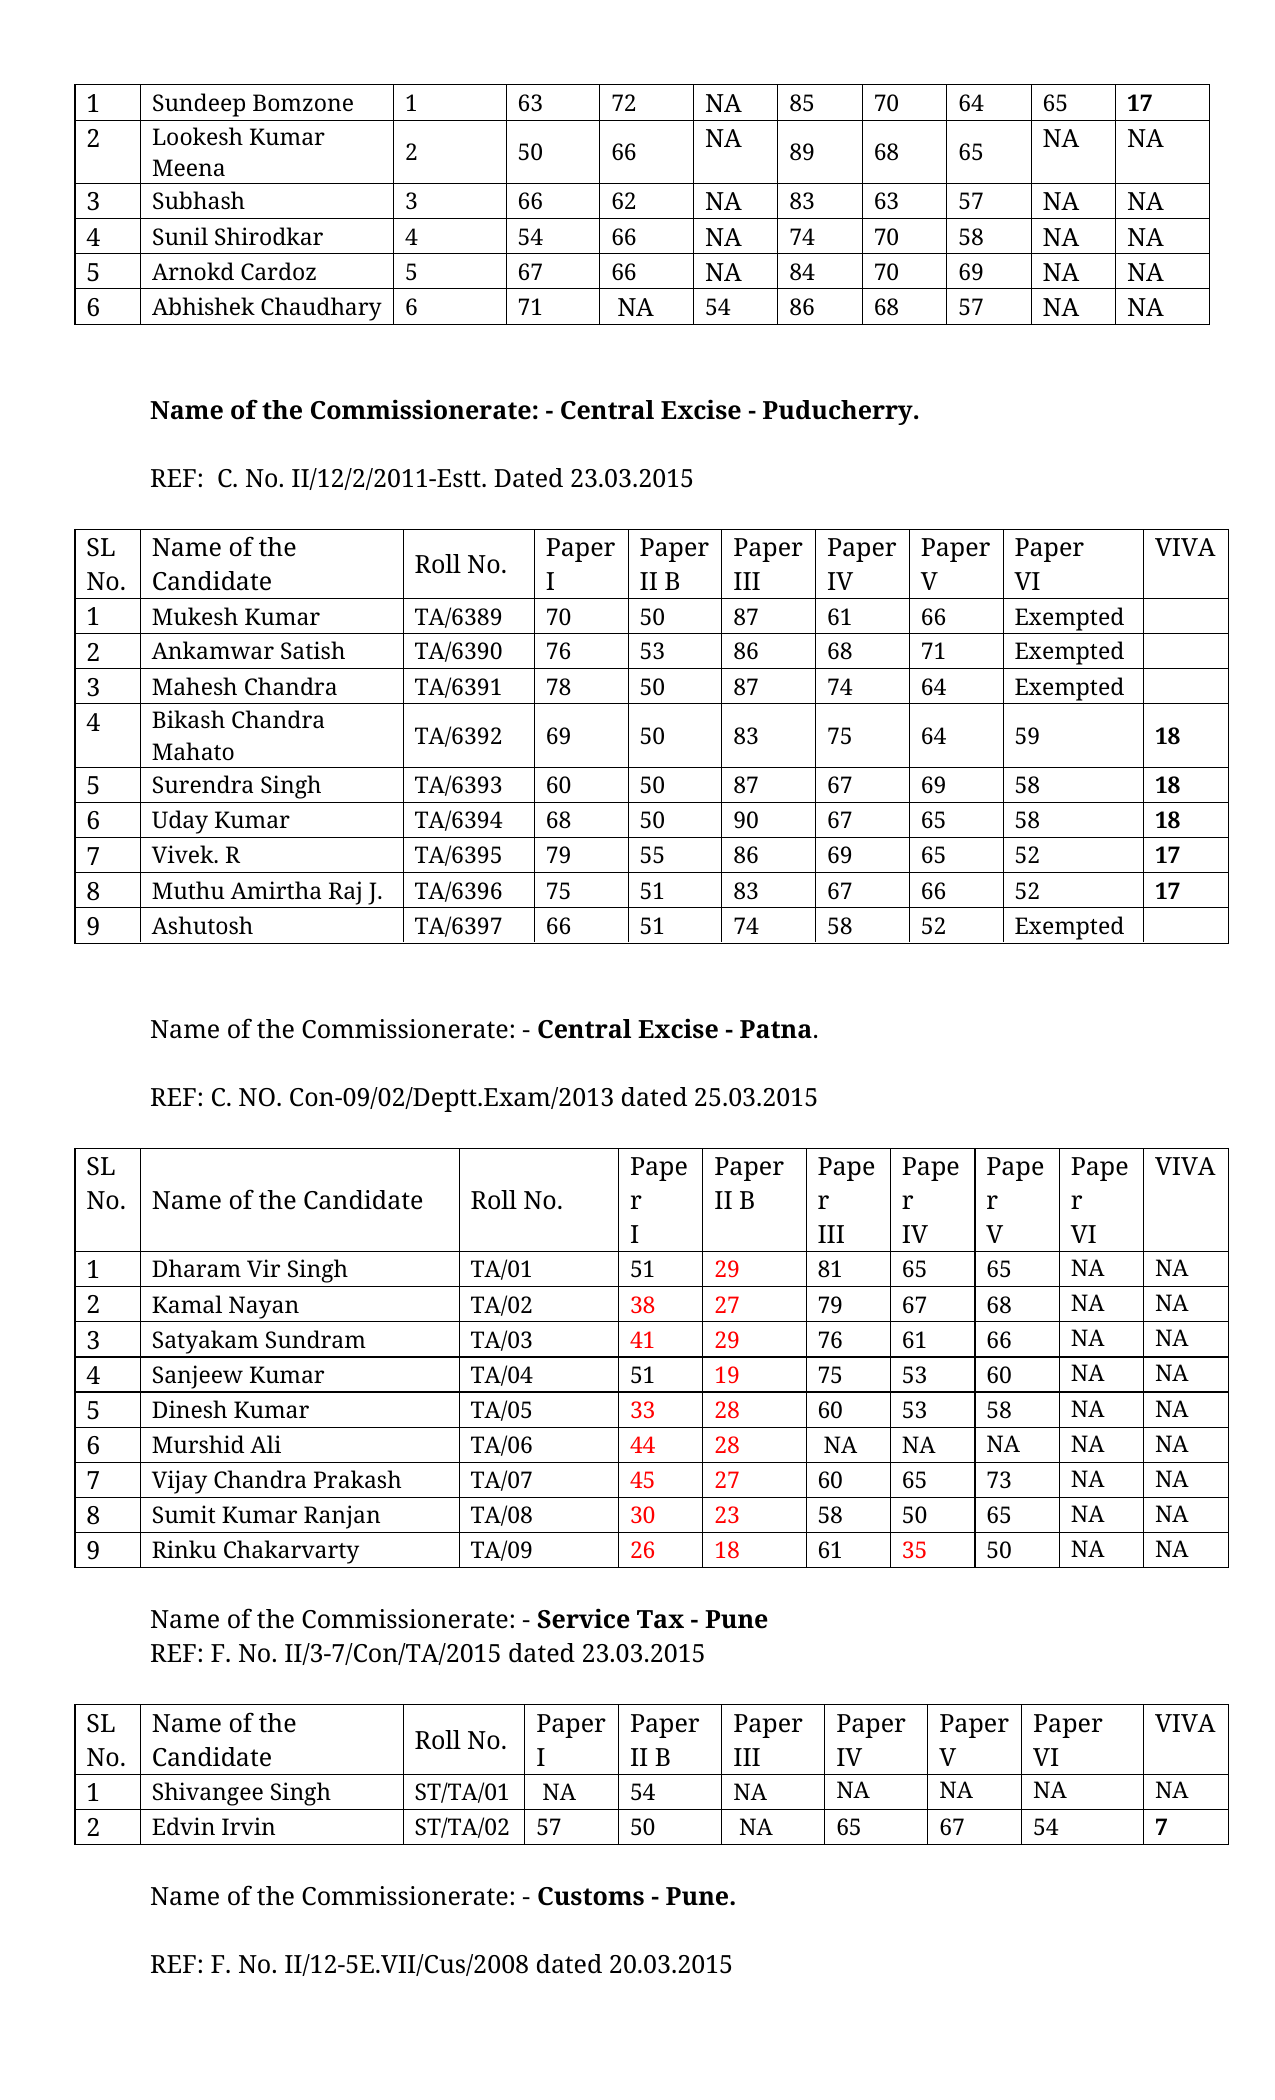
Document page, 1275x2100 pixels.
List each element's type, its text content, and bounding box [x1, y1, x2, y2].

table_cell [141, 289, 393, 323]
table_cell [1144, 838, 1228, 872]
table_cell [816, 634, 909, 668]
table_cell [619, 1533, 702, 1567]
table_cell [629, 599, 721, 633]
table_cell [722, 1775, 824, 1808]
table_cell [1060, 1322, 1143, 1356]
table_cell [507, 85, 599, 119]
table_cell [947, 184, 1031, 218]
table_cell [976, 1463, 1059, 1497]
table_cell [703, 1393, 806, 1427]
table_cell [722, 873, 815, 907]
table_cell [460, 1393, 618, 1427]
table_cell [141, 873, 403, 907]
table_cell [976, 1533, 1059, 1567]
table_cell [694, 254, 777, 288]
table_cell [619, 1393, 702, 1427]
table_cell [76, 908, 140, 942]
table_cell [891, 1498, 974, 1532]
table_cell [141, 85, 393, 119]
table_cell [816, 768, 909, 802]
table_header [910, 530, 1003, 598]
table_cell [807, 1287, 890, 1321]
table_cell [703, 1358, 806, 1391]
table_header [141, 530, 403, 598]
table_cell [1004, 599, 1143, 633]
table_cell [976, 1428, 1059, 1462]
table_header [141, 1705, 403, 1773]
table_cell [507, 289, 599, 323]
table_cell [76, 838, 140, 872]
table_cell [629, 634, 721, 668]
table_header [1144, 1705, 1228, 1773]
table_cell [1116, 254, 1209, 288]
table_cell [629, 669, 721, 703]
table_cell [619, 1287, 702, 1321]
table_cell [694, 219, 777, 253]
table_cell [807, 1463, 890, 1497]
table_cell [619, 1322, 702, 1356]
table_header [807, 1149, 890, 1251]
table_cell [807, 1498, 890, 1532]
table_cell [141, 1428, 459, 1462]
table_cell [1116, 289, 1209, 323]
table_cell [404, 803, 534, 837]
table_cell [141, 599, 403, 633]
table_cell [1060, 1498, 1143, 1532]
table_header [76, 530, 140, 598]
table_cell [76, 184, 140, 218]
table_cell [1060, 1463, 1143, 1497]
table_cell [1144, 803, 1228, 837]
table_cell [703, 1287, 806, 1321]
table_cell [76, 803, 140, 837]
text Name of the Commissionerate: - Service Tax - Pune [150, 1602, 1181, 1636]
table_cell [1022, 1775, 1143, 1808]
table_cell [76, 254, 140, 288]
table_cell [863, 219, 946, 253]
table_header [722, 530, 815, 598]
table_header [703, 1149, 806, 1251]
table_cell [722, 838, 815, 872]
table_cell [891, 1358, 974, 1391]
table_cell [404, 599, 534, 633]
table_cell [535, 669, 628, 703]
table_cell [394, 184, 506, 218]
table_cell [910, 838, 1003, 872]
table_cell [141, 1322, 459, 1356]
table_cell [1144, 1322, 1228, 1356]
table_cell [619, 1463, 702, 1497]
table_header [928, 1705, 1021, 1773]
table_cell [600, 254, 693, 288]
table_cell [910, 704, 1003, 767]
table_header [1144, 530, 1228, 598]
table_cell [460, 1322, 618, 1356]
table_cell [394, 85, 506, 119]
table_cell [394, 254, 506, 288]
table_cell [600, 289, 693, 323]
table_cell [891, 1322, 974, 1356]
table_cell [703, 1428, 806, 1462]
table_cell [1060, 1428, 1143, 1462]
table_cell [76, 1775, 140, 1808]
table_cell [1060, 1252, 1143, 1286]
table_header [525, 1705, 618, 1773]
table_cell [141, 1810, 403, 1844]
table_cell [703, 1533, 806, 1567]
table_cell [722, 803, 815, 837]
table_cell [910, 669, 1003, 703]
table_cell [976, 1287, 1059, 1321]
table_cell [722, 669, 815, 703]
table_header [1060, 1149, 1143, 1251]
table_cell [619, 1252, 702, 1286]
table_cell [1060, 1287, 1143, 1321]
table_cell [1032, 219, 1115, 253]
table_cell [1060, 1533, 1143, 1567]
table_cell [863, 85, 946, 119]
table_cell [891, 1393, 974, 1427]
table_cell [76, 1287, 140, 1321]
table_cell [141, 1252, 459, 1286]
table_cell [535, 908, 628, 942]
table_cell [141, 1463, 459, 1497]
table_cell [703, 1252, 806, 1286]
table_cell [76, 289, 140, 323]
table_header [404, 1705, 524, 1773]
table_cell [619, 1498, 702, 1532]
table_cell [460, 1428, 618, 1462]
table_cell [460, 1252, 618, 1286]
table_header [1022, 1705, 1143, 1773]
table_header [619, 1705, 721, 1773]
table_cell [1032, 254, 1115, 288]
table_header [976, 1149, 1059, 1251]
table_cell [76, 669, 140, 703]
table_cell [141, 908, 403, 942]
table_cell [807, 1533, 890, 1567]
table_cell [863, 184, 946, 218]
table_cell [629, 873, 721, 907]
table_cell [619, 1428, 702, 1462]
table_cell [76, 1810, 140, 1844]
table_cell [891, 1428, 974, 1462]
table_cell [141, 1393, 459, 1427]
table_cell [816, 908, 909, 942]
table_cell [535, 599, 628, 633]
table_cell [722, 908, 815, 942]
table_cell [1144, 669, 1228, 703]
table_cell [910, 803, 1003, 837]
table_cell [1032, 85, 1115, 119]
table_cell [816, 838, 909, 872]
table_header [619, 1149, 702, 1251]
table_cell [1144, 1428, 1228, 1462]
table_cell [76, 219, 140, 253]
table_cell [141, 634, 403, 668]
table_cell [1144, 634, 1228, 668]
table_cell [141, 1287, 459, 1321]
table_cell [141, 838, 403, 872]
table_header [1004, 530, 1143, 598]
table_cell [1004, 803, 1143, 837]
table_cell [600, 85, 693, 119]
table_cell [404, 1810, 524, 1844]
text REF: F. No. II/12-5E.VII/Cus/2008 dated 20.03.2015 [150, 1947, 1181, 1981]
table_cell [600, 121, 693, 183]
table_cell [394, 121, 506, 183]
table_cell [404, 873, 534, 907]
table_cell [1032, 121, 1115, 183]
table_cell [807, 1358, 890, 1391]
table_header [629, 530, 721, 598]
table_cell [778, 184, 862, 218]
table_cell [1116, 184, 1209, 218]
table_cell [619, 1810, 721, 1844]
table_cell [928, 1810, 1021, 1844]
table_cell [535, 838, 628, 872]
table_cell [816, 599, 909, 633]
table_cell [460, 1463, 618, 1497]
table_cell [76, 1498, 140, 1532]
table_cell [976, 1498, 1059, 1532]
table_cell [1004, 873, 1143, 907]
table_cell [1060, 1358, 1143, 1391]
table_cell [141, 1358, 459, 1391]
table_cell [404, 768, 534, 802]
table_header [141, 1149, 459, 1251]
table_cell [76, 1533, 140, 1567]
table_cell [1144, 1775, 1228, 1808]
text REF: F. No. II/3-7/Con/TA/2015 dated 23.03.2015 [150, 1636, 1181, 1670]
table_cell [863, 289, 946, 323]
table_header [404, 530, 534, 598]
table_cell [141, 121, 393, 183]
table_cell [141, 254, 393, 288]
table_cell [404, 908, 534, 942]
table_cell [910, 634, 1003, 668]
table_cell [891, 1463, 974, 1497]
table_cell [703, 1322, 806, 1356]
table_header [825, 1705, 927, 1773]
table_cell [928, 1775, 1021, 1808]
text REF: C. No. II/12/2/2011-Estt. Dated 23.03.2015 [150, 461, 1181, 495]
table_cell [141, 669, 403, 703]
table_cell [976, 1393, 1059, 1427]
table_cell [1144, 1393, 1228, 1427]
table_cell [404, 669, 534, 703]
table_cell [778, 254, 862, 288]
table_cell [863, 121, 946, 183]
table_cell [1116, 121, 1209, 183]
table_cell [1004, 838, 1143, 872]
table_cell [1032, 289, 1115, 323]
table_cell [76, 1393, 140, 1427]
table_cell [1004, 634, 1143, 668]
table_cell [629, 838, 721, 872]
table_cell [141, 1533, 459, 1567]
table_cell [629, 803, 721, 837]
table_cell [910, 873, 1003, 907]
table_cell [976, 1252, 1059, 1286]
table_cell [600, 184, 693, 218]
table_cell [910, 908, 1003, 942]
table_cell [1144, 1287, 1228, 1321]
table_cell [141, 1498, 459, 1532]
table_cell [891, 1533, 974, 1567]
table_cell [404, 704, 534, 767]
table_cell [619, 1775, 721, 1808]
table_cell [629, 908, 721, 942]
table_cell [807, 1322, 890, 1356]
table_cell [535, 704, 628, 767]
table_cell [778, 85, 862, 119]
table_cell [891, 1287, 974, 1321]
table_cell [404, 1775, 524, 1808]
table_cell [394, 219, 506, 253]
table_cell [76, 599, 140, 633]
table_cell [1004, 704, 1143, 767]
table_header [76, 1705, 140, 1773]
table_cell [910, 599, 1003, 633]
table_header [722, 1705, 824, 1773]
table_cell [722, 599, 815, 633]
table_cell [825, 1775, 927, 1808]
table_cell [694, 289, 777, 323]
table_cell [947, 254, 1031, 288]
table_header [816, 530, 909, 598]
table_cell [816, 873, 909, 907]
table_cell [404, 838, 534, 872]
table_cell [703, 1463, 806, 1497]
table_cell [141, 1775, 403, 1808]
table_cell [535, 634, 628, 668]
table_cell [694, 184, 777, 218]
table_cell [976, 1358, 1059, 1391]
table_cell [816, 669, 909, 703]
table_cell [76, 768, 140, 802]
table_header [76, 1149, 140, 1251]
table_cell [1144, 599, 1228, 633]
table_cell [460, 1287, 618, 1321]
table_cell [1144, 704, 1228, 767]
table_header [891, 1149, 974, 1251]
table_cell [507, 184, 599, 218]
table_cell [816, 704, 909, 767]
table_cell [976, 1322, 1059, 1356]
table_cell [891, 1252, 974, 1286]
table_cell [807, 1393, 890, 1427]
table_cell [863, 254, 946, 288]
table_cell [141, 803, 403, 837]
text REF: C. NO. Con-09/02/Deptt.Exam/2013 dated 25.03.2015 [150, 1080, 1181, 1114]
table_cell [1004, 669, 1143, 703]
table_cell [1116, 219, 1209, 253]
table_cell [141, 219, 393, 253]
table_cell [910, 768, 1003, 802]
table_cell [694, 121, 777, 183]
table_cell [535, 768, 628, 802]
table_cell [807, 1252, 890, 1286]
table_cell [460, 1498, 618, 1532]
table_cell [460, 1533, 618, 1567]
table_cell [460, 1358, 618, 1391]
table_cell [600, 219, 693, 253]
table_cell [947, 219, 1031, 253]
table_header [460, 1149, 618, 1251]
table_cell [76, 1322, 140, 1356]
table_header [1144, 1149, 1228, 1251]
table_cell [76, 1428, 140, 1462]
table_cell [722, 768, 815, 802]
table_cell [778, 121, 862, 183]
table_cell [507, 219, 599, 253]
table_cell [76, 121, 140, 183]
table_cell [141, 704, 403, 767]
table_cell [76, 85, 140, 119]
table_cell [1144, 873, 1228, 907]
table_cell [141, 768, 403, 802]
text Name of the Commissionerate: - Central Excise - Patna. [150, 1012, 1181, 1046]
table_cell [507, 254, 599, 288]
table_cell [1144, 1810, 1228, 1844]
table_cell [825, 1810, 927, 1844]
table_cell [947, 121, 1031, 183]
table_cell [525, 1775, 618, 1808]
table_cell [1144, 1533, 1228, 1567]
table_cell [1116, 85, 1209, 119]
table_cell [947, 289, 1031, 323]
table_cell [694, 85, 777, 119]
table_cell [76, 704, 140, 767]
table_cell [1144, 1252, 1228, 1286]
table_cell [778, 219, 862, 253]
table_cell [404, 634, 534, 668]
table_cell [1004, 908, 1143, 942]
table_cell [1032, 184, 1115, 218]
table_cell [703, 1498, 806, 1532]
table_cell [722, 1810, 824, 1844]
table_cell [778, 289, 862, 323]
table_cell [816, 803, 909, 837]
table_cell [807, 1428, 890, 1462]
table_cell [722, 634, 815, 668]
text Name of the Commissionerate: - Customs - Pune. [150, 1879, 1181, 1913]
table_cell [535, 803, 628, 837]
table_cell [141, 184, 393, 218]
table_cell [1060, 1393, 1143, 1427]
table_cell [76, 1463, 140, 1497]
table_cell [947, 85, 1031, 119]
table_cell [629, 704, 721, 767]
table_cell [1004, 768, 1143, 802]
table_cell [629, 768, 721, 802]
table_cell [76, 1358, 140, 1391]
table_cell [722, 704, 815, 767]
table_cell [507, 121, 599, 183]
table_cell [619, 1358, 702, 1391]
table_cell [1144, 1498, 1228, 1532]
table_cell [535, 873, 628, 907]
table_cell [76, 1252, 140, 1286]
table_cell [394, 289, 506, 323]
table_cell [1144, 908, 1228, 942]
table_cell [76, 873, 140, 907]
text Name of the Commissionerate: - Central Excise - Puducherry. [150, 393, 1181, 427]
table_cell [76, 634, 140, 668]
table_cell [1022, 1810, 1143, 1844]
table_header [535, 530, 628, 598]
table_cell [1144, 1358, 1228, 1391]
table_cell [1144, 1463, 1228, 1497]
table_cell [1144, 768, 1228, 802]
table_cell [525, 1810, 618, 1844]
